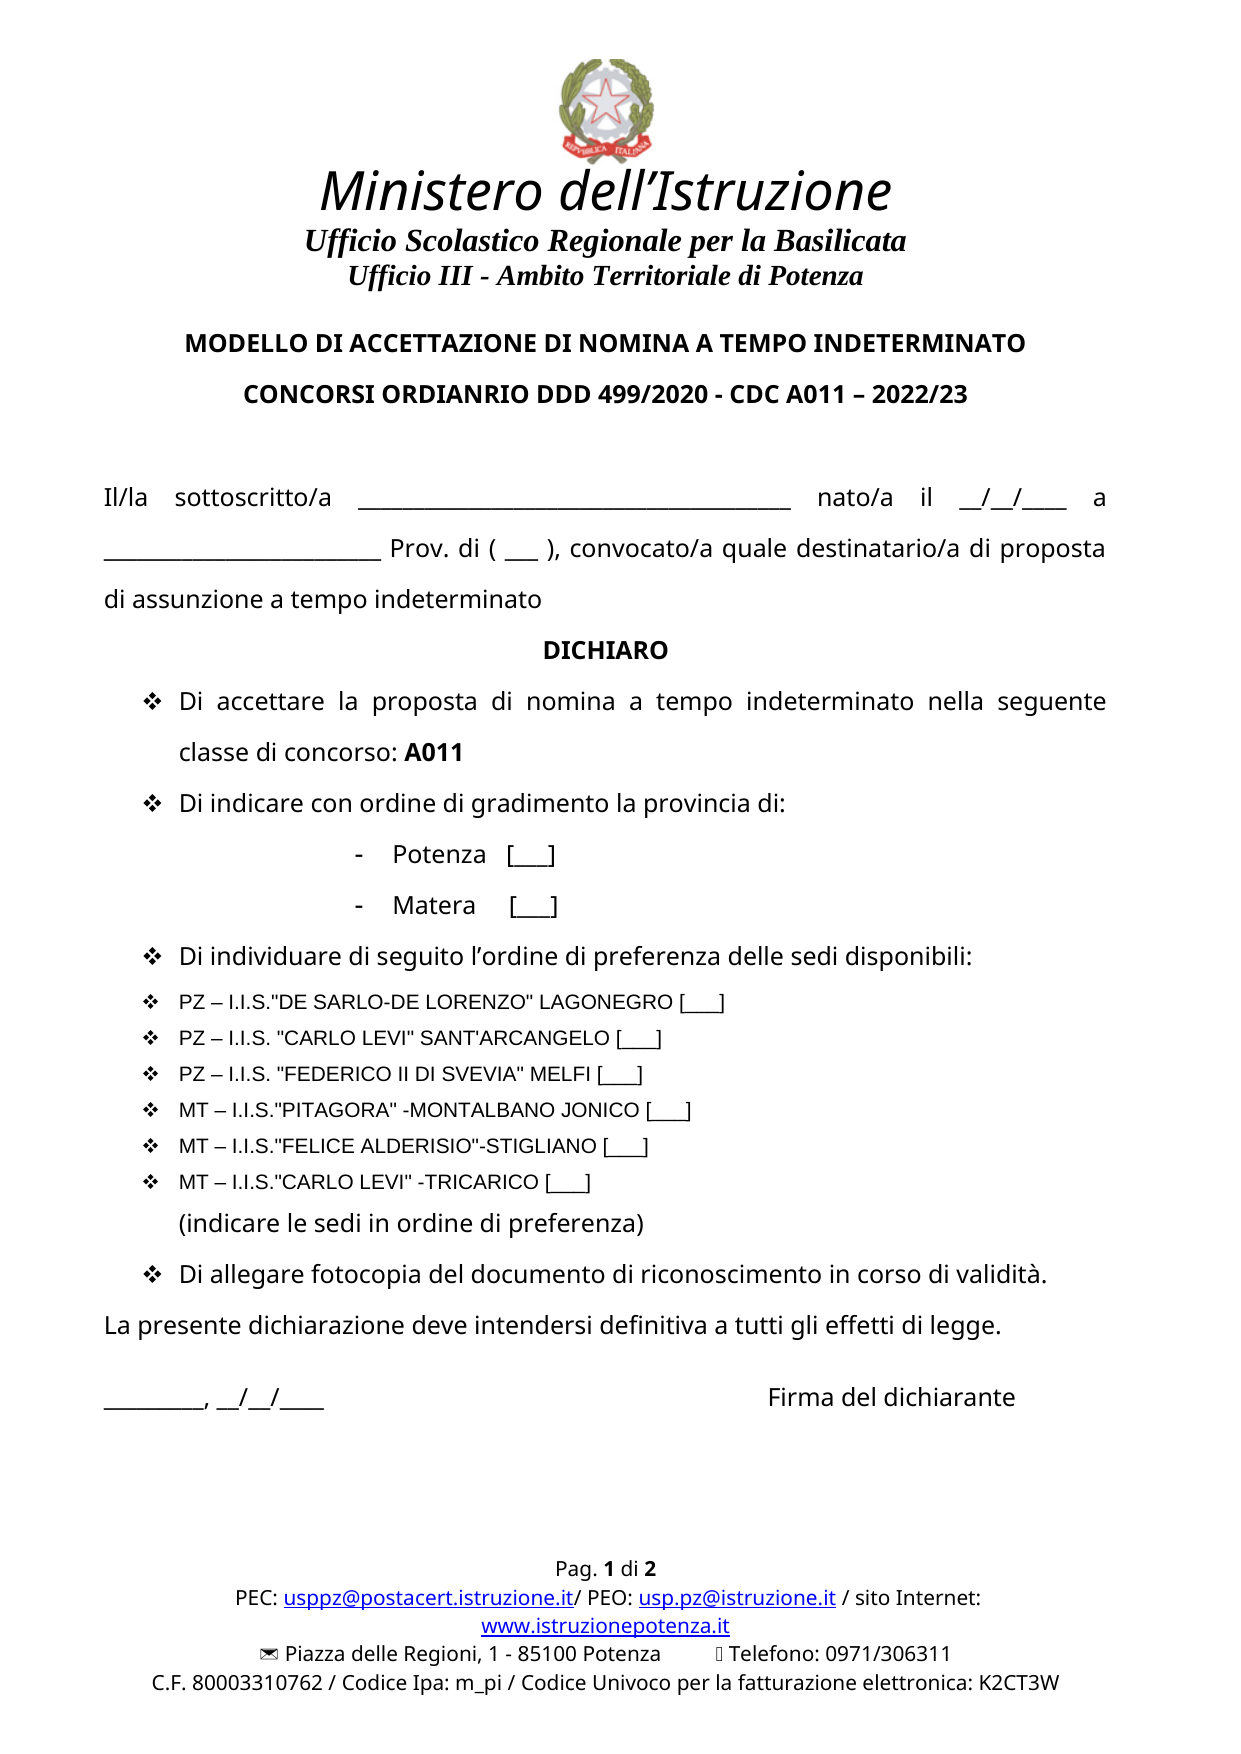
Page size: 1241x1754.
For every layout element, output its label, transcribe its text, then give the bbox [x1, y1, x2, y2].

list (indicare le sedi in ordine di preferenza) [178, 1206, 1107, 1240]
list Di indicare con ordine di gradimento la provincia di: [141, 786, 1107, 819]
list Di allegare fotocopia del documento di riconoscimento in corso di validità. [141, 1257, 1107, 1291]
list PZ – I.I.S."DE SARLO-DE LORENZO" LAGONEGRO [___] [141, 990, 1107, 1014]
text MODELLO DI ACCETTAZIONE DI NOMINA A TEMPO INDETERMINATO [103, 326, 1107, 360]
picture [552, 59, 659, 168]
list Di accettare la proposta di nomina a tempo indeterminato nella seguente classe di concorso: A011 [141, 683, 1107, 768]
text dichiaro [103, 632, 1107, 666]
list PZ – I.I.S. "FEDERICO II DI SVEVIA" MELFI [___] [141, 1062, 1107, 1086]
text CONCORSI ORDIANRIO DDD 499/2020 - CDC A011 – 2022/23 [103, 377, 1107, 411]
list PZ – I.I.S. "CARLO LEVI" SANT'ARCANGELO [___] [141, 1026, 1107, 1050]
list Potenza [___] [354, 837, 1107, 871]
text Il/la sottoscritto/a _______________________________________ nato/a il __/__/____ a _________________________ Prov. di ( ___ ), convocato/a quale destinatario/a di proposta di assunzione a tempo indeterminato [103, 479, 1107, 615]
list MT – I.I.S."FELICE ALDERISIO"-STIGLIANO [___] [141, 1134, 1107, 1158]
list Matera [___] [354, 888, 1107, 922]
text _________, __/__/____ Firma del dichiarante [103, 1380, 1107, 1414]
list MT – I.I.S."CARLO LEVI" -TRICARICO [___] [141, 1170, 1107, 1194]
list MT – I.I.S."PITAGORA" -MONTALBANO JONICO [___] [141, 1098, 1107, 1122]
text La presente dichiarazione deve intendersi definitiva a tutti gli effetti di legge. [103, 1308, 1107, 1342]
list Di individuare di seguito l’ordine di preferenza delle sedi disponibili: [141, 939, 1107, 973]
